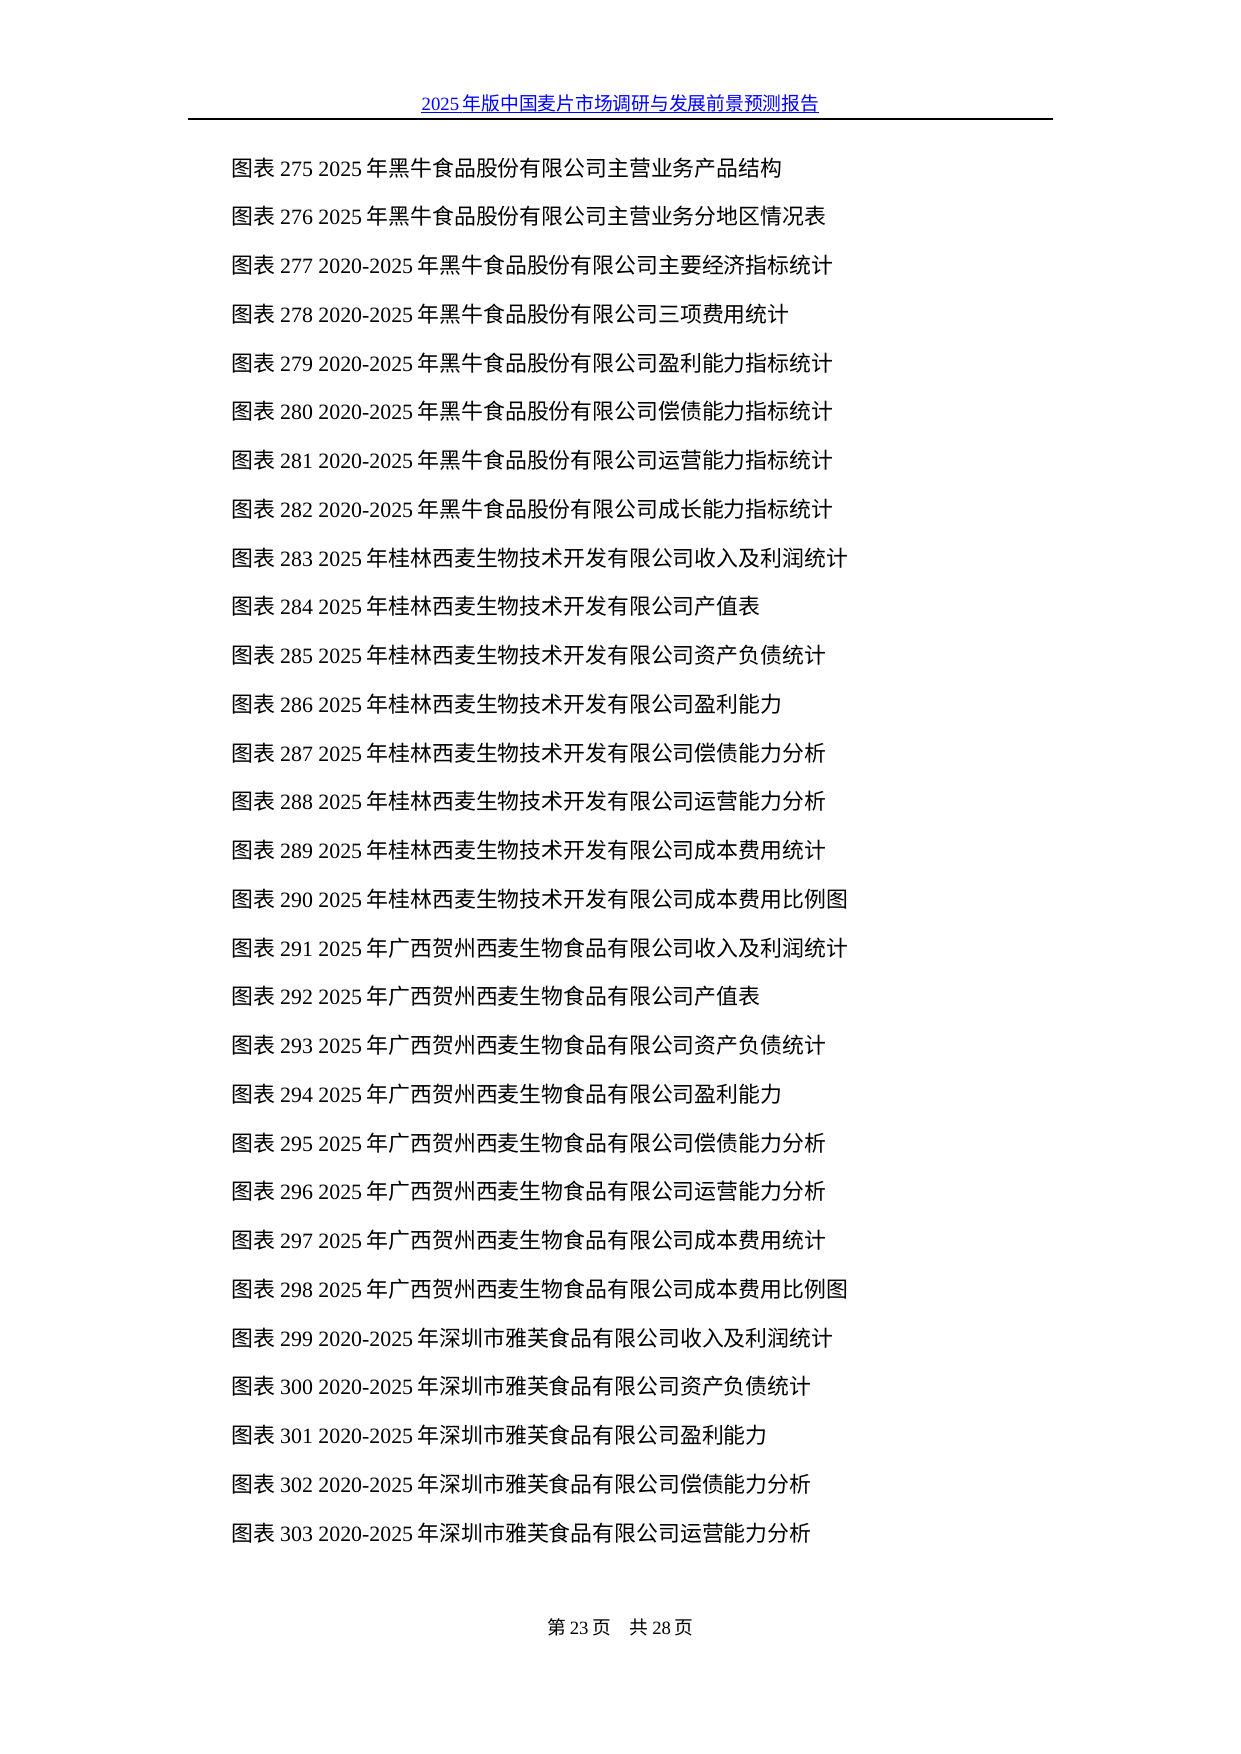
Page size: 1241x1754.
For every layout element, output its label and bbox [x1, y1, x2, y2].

text [187, 150, 1053, 1548]
